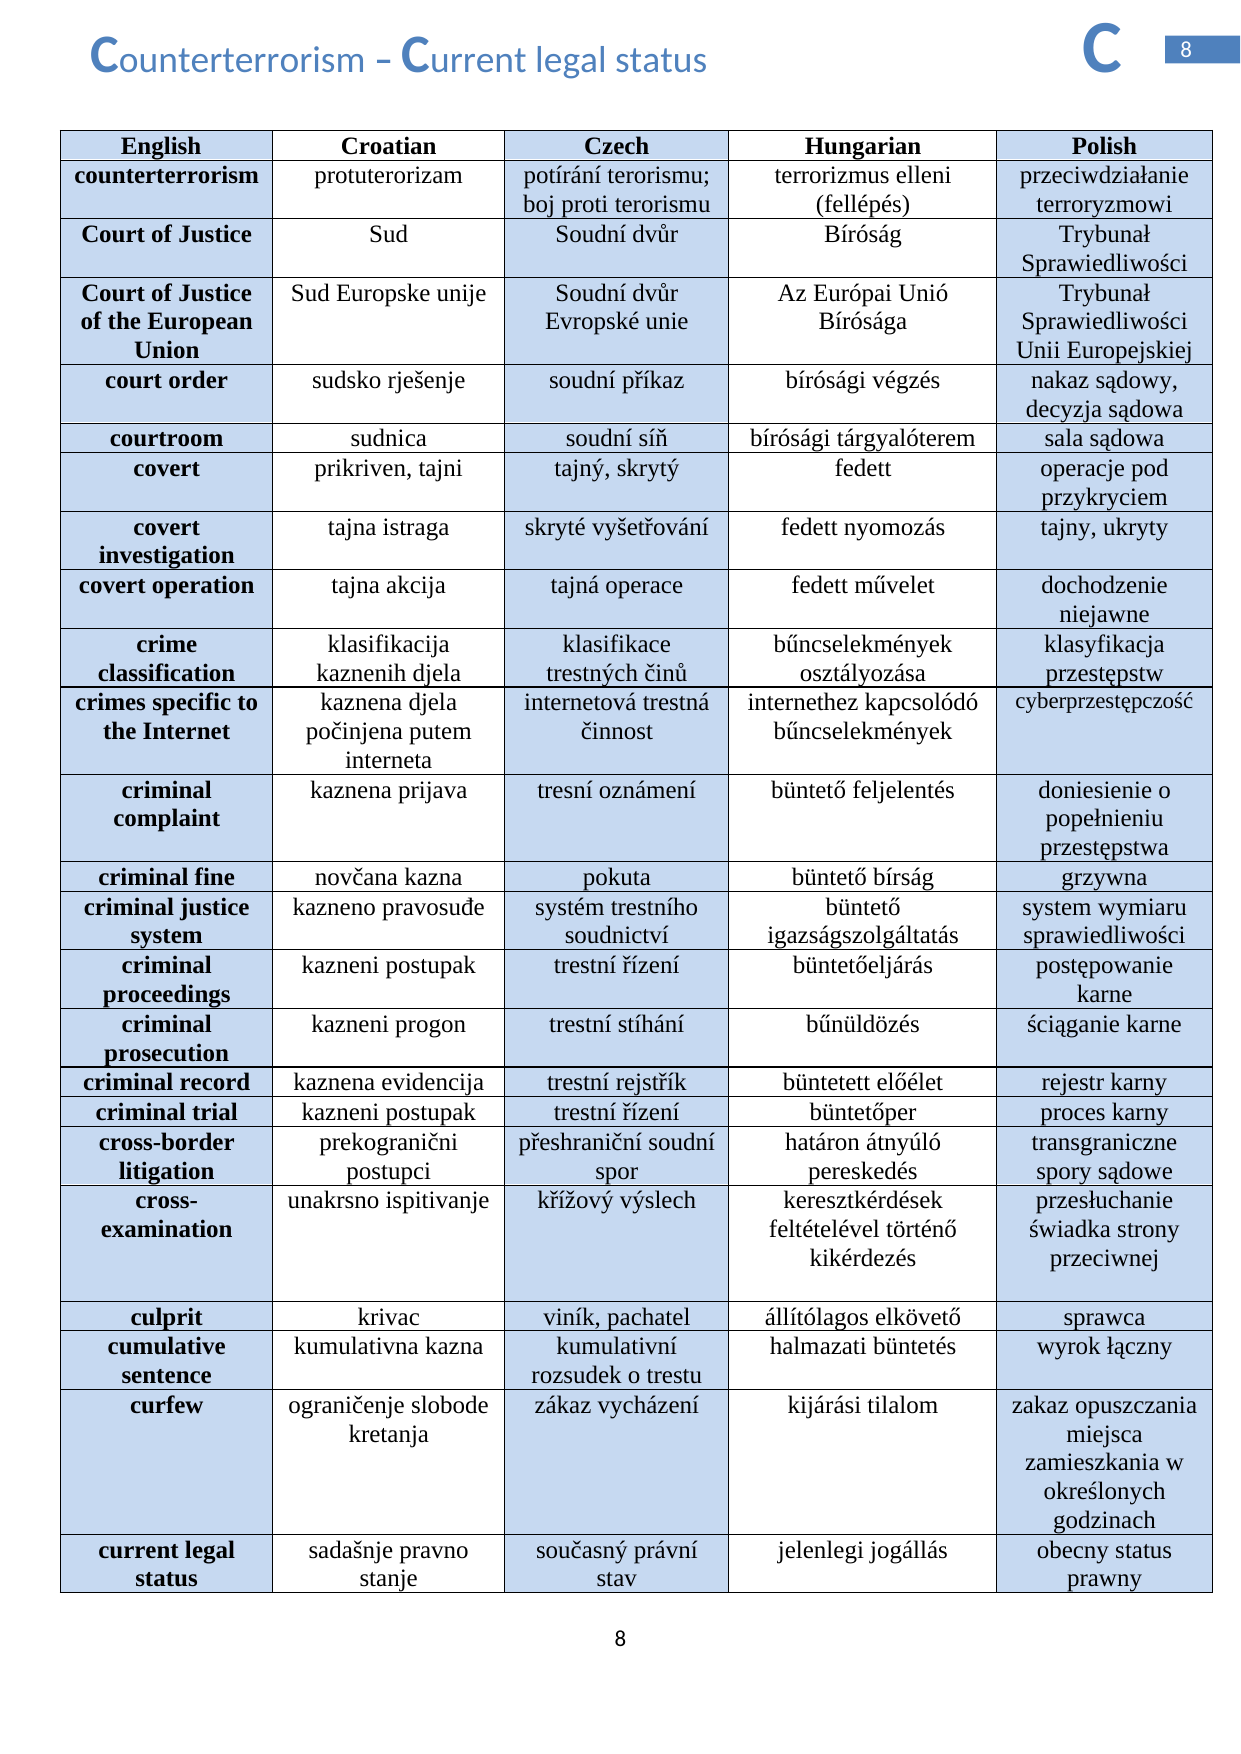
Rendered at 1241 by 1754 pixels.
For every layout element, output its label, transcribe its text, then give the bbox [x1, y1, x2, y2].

table_cell proces karny [997, 1097, 1212, 1126]
table_cell Trybunał Sprawiedliwości [997, 219, 1212, 277]
table_cell criminal complaint [61, 775, 272, 861]
table_cell bírósági tárgyalóterem [729, 424, 996, 452]
table_cell culprit [61, 1302, 272, 1330]
table_cell criminal proceedings [61, 950, 272, 1008]
table_cell Trybunał Sprawiedliwości Unii Europejskiej [997, 278, 1212, 364]
table_cell kazneno pravosuđe [273, 892, 504, 949]
table_cell Az Európai Unió Bírósága [729, 278, 996, 364]
table_cell criminal fine [61, 862, 272, 891]
table_cell obecny status prawny [997, 1535, 1212, 1592]
table_cell křížový výslech [505, 1186, 728, 1301]
table_cell büntető feljelentés [729, 775, 996, 861]
table_cell rejestr karny [997, 1068, 1212, 1096]
table_cell Bíróság [729, 219, 996, 277]
table_cell system wymiaru sprawiedliwości [997, 892, 1212, 949]
table_header Polish [997, 131, 1212, 159]
table_cell ściąganie karne [997, 1009, 1212, 1066]
table_cell büntetett előélet [729, 1068, 996, 1096]
table_cell systém trestního soudnictví [505, 892, 728, 949]
table_cell zakaz opuszczania miejsca zamieszkania w określonych godzinach [997, 1390, 1212, 1534]
table_cell tajná operace [505, 570, 728, 628]
table_cell current legal status [61, 1535, 272, 1592]
table_cell covert investigation [61, 512, 272, 569]
table_cell skryté vyšetřování [505, 512, 728, 569]
table_cell sudsko rješenje [273, 365, 504, 422]
table_cell Sud Europske unije [273, 278, 504, 364]
table_header Czech [505, 131, 728, 159]
table_cell crime classification [61, 629, 272, 686]
table_cell kazneni postupak [273, 1097, 504, 1126]
table_cell ograničenje slobode kretanja [273, 1390, 504, 1534]
table_cell határon átnyúló pereskedés [729, 1127, 996, 1184]
table_cell kumulativní rozsudek o trestu [505, 1331, 728, 1389]
table_cell klasyfikacja przestępstw [997, 629, 1212, 686]
table_cell tajny, ukryty [997, 512, 1212, 569]
table_cell criminal prosecution [61, 1009, 272, 1066]
table_cell cyberprzestępczość [997, 688, 1212, 774]
table_cell klasifikace trestných činů [505, 629, 728, 686]
table_cell kazneni progon [273, 1009, 504, 1066]
table_cell bűnüldözés [729, 1009, 996, 1066]
table_cell současný právní stav [505, 1535, 728, 1592]
table_cell büntetőeljárás [729, 950, 996, 1008]
table_cell állítólagos elkövető [729, 1302, 996, 1330]
table_cell nakaz sądowy, decyzja sądowa [997, 365, 1212, 422]
table_cell fedett művelet [729, 570, 996, 628]
table_cell pokuta [505, 862, 728, 891]
table_cell Soudní dvůr [505, 219, 728, 277]
table_cell Soudní dvůr Evropské unie [505, 278, 728, 364]
table_cell doniesienie o popełnieniu przestępstwa [997, 775, 1212, 861]
table_cell keresztkérdések feltételével történő kikérdezés [729, 1186, 996, 1301]
table_cell tresní oznámení [505, 775, 728, 861]
table_cell halmazati büntetés [729, 1331, 996, 1389]
table_cell viník, pachatel [505, 1302, 728, 1330]
table_cell grzywna [997, 862, 1212, 891]
table_header Hungarian [729, 131, 996, 159]
table_cell trestní rejstřík [505, 1068, 728, 1096]
table_cell tajna istraga [273, 512, 504, 569]
table_cell unakrsno ispitivanje [273, 1186, 504, 1301]
table_cell tajna akcija [273, 570, 504, 628]
table_cell trestní řízení [505, 950, 728, 1008]
table_cell klasifikacija kaznenih djela [273, 629, 504, 686]
table_cell sala sądowa [997, 424, 1212, 452]
table_cell courtroom [61, 424, 272, 452]
table_cell büntető bírság [729, 862, 996, 891]
table_header Croatian [273, 131, 504, 159]
table_cell transgraniczne spory sądowe [997, 1127, 1212, 1184]
table_cell protuterorizam [273, 161, 504, 218]
table_cell trestní řízení [505, 1097, 728, 1126]
table_cell przeciwdziałanie terroryzmowi [997, 161, 1212, 218]
table_cell novčana kazna [273, 862, 504, 891]
table_cell covert [61, 453, 272, 511]
table_cell crimes specific to the Internet [61, 688, 272, 774]
table_cell cross-examination [61, 1186, 272, 1301]
table_cell curfew [61, 1390, 272, 1534]
table_cell Court of Justice of the European Union [61, 278, 272, 364]
table_cell dochodzenie niejawne [997, 570, 1212, 628]
table_cell sadašnje pravno stanje [273, 1535, 504, 1592]
table_cell postępowanie karne [997, 950, 1212, 1008]
table_cell zákaz vycházení [505, 1390, 728, 1534]
table_cell potírání terorismu; boj proti terorismu [505, 161, 728, 218]
table_cell jelenlegi jogállás [729, 1535, 996, 1592]
table_cell Court of Justice [61, 219, 272, 277]
table_cell internetová trestná činnost [505, 688, 728, 774]
table_cell counterterrorism [61, 161, 272, 218]
table_cell cross-border litigation [61, 1127, 272, 1184]
table_cell cumulative sentence [61, 1331, 272, 1389]
table_cell soudní příkaz [505, 365, 728, 422]
table_cell prekogranični postupci [273, 1127, 504, 1184]
table_cell kaznena prijava [273, 775, 504, 861]
table_header English [61, 131, 272, 159]
table_cell wyrok łączny [997, 1331, 1212, 1389]
table_cell criminal trial [61, 1097, 272, 1126]
table_cell trestní stíhání [505, 1009, 728, 1066]
table_cell büntetőper [729, 1097, 996, 1126]
table_cell tajný, skrytý [505, 453, 728, 511]
table_cell przesłuchanie świadka strony przeciwnej [997, 1186, 1212, 1301]
table_cell operacje pod przykryciem [997, 453, 1212, 511]
table_cell kaznena djela počinjena putem interneta [273, 688, 504, 774]
table_cell prikriven, tajni [273, 453, 504, 511]
table_cell kijárási tilalom [729, 1390, 996, 1534]
table_cell fedett nyomozás [729, 512, 996, 569]
table_cell sprawca [997, 1302, 1212, 1330]
table_cell bírósági végzés [729, 365, 996, 422]
table_cell sudnica [273, 424, 504, 452]
table_cell internethez kapcsolódó bűncselekmények [729, 688, 996, 774]
table_cell soudní síň [505, 424, 728, 452]
table_cell Sud [273, 219, 504, 277]
table_cell kumulativna kazna [273, 1331, 504, 1389]
table_cell kazneni postupak [273, 950, 504, 1008]
table_cell criminal record [61, 1068, 272, 1096]
table_cell covert operation [61, 570, 272, 628]
table_cell krivac [273, 1302, 504, 1330]
table_cell büntető igazságszolgáltatás [729, 892, 996, 949]
table_cell criminal justice system [61, 892, 272, 949]
table_cell přeshraniční soudní spor [505, 1127, 728, 1184]
table_cell court order [61, 365, 272, 422]
table_cell terrorizmus elleni (fellépés) [729, 161, 996, 218]
table_cell kaznena evidencija [273, 1068, 504, 1096]
table_cell fedett [729, 453, 996, 511]
table_cell bűncselekmények osztályozása [729, 629, 996, 686]
